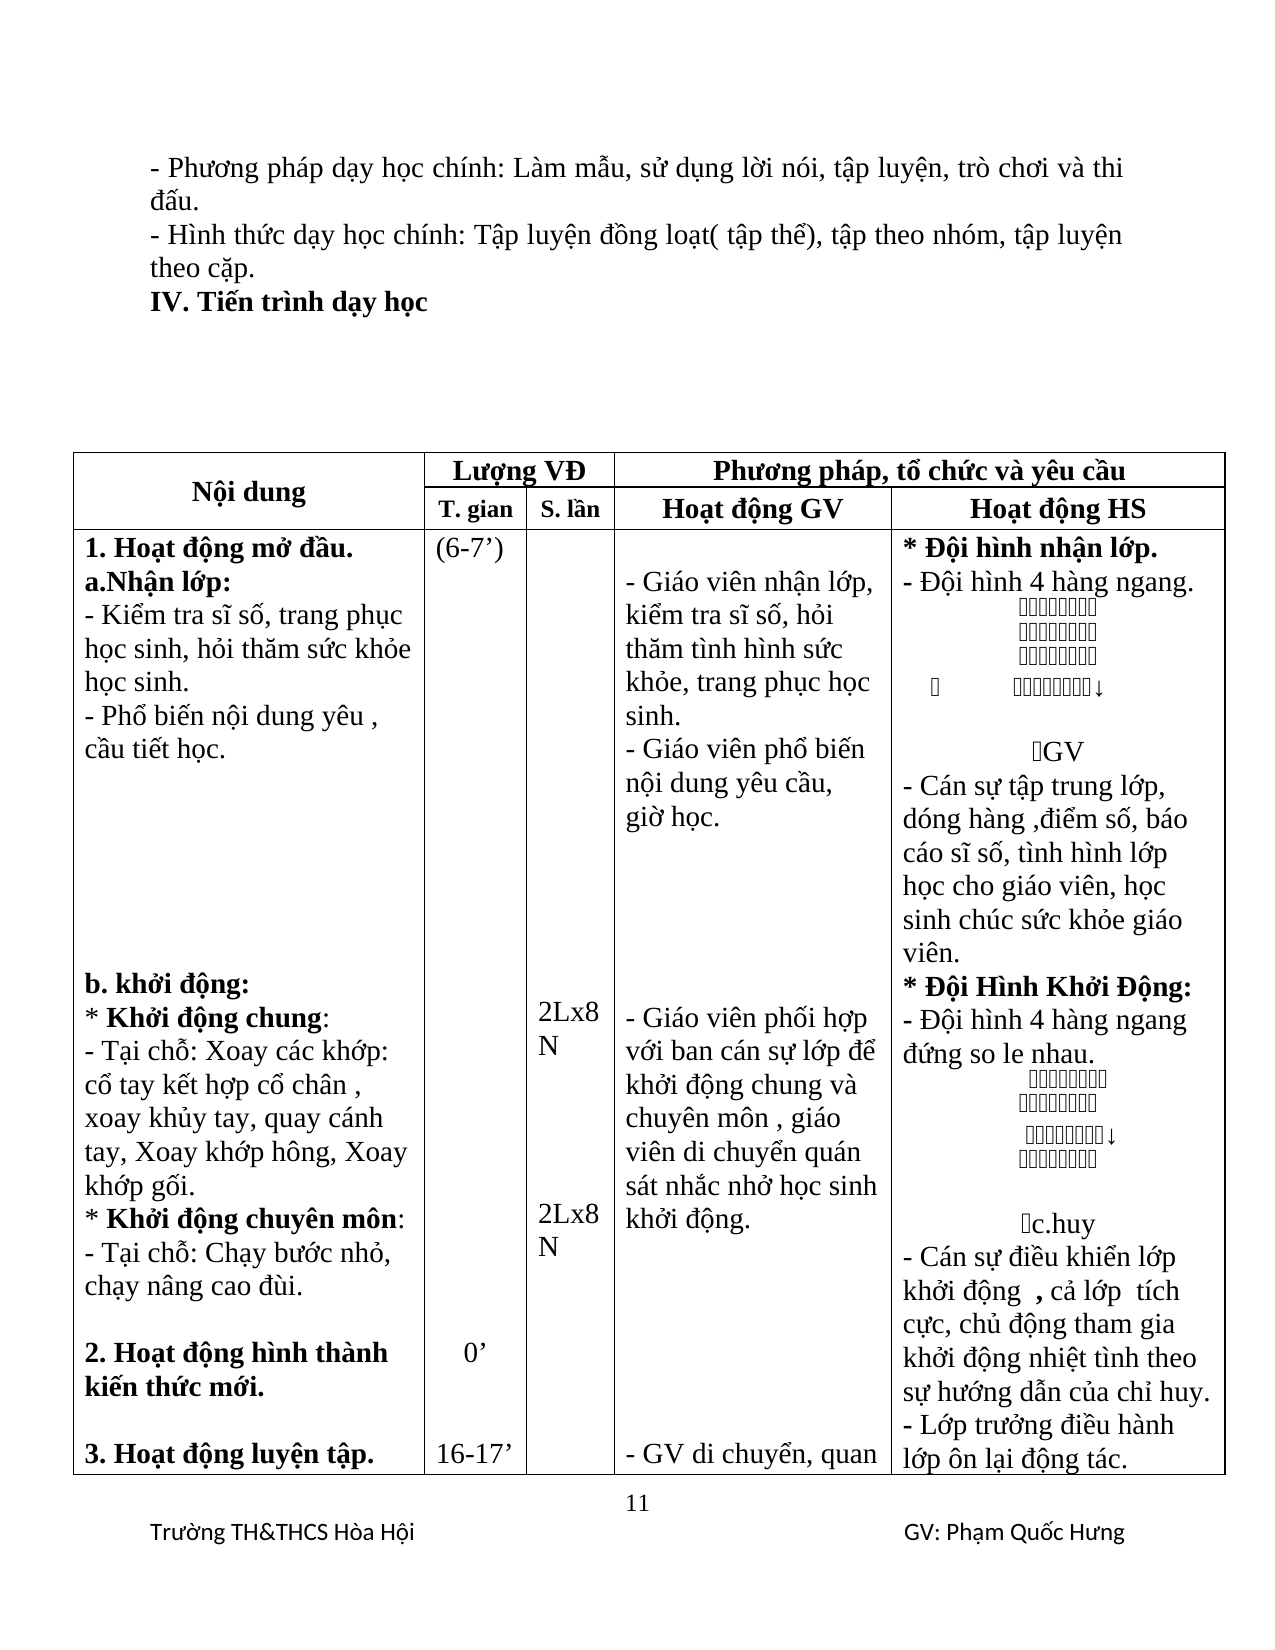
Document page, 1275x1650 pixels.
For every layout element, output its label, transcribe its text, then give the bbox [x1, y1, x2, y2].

text IV. Tiến trình dạy học [150, 284, 1125, 318]
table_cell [892, 530, 1224, 1474]
text - Phương pháp dạy học chính: Làm mẫu, sử dụng lời nói, tập luyện, trò chơi và thi đấu. [150, 150, 1125, 217]
table_cell 2Lx8N 2Lx8N [527, 530, 614, 1474]
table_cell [425, 530, 526, 1474]
table_cell Hoạt động GV [615, 488, 891, 529]
table_cell Hoạt động HS [892, 488, 1224, 529]
table_header Nội dung [74, 453, 424, 529]
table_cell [615, 530, 891, 1474]
table_header Phương pháp, tổ chức và yêu cầu [615, 453, 1224, 486]
table_header Lượng VĐ [425, 453, 614, 486]
table_cell S. lần [527, 488, 614, 529]
text - Hình thức dạy học chính: Tập luyện đồng loạt( tập thể), tập theo nhóm, tập luyện theo cặp. [150, 217, 1125, 284]
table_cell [74, 530, 424, 1474]
table_cell T. gian [425, 488, 526, 529]
